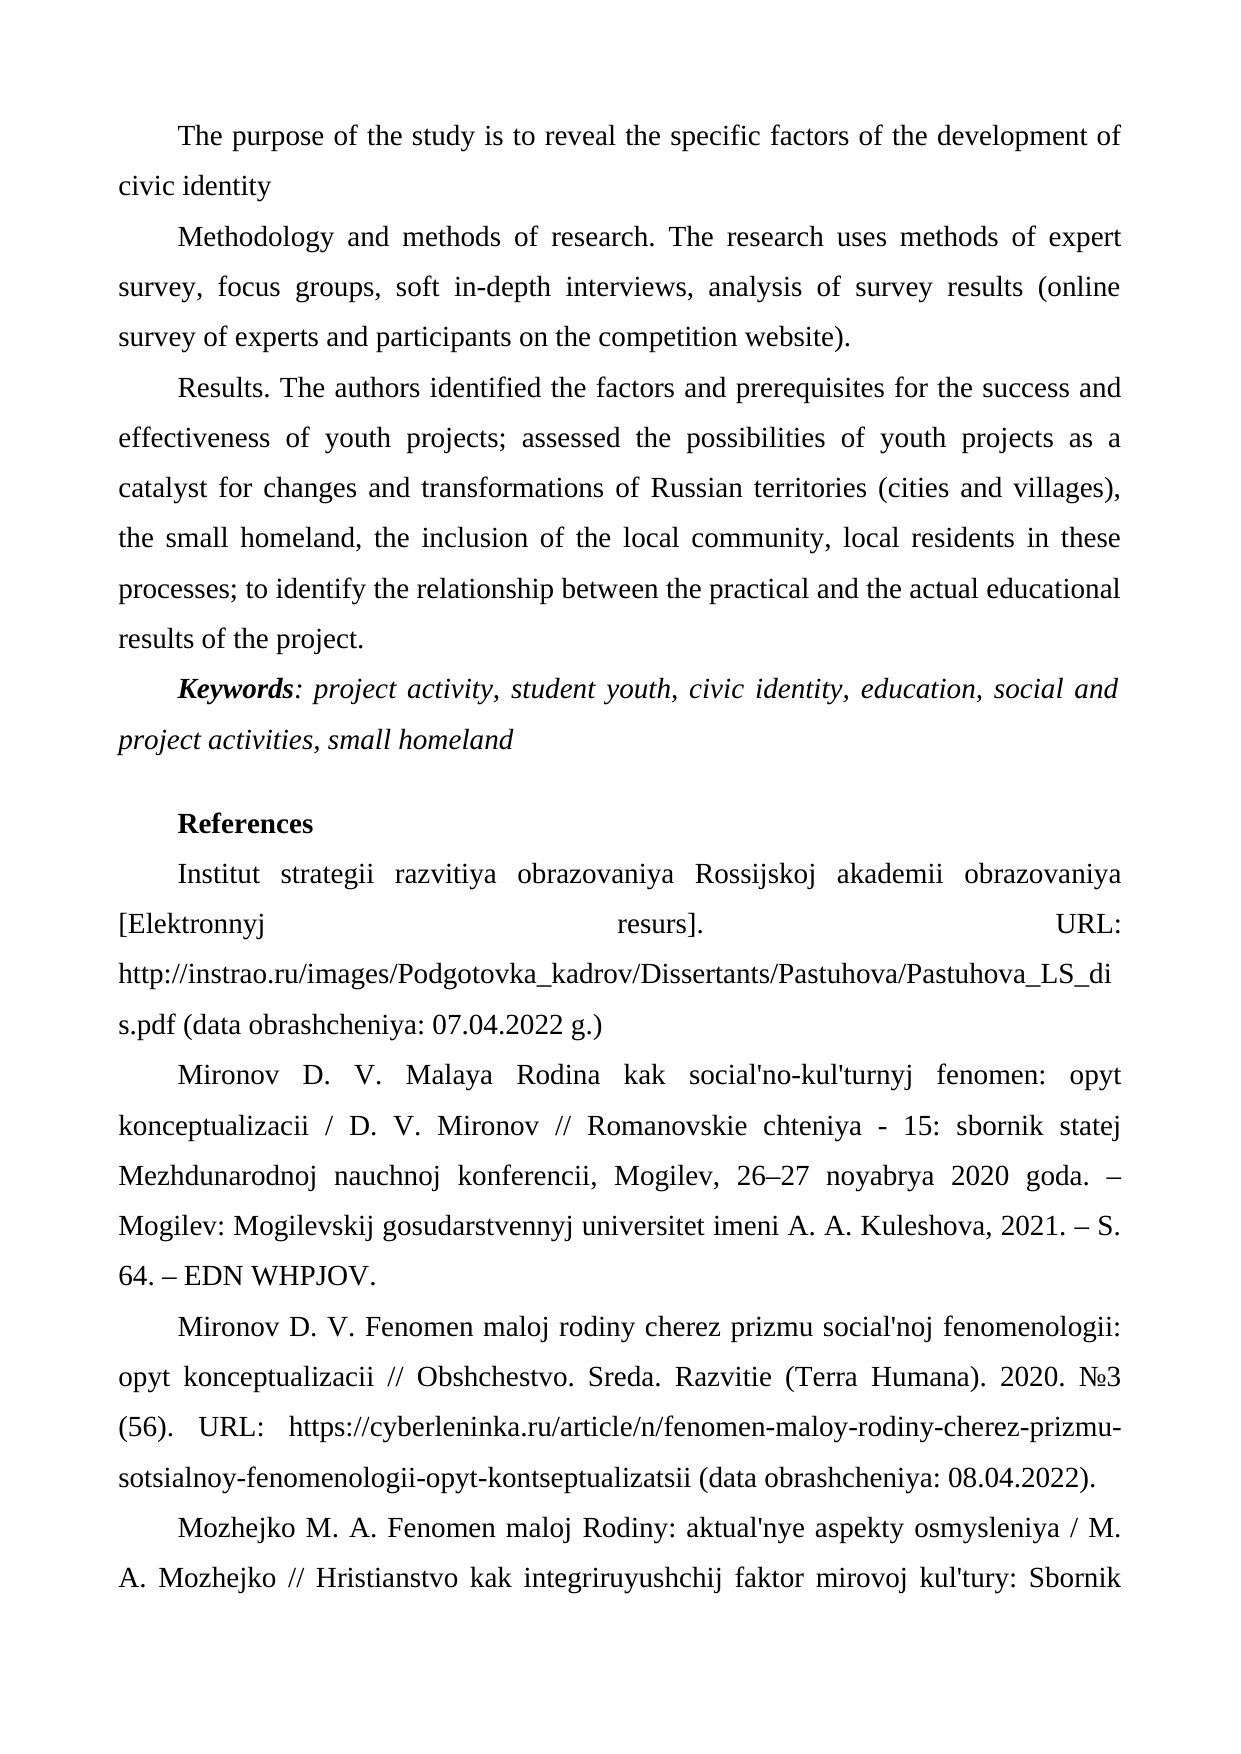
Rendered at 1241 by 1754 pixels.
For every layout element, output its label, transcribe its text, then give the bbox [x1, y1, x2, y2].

text Keywords: project activity, student youth, civic identity, education, social and project activities, small homeland [118, 672, 1122, 755]
text The purpose of the study is to reveal the specific factors of the development of civic identity [118, 118, 1122, 202]
text Methodology and methods of research. The research uses methods of expert survey, focus groups, soft in-depth interviews, analysis of survey results (online survey of experts and participants on the competition website). [118, 219, 1122, 353]
text References [118, 806, 1122, 839]
text Mironov D. V. Fenomen maloj rodiny cherez prizmu social'noj fenomenologii: opyt konceptualizacii // Obshchestvo. Sreda. Razvitie (Terra Humana). 2020. №3 (56). URL: https://cyberleninka.ru/article/n/fenomen-maloy-rodiny-cherez-prizmu-sotsialnoy-fenomenologii-opyt-kontseptualizatsii (data obrashcheniya: 08.04.2022). [118, 1309, 1122, 1493]
text Results. The authors identified the factors and prerequisites for the success and effectiveness of youth projects; assessed the possibilities of youth projects as a catalyst for changes and transformations of Russian territories (cities and villages), the small homeland, the inclusion of the local community, local residents in these processes; to identify the relationship between the practical and the actual educational results of the project. [118, 370, 1122, 655]
text Mironov D. V. Malaya Rodina kak social'no-kul'turnyj fenomen: opyt konceptualizacii / D. V. Mironov // Romanovskie chteniya - 15: sbornik statej Mezhdunarodnoj nauchnoj konferencii, Mogilev, 26–27 noyabrya 2020 goda. – Mogilev: Mogilevskij gosudarstvennyj universitet imeni A. A. Kuleshova, 2021. – S. 64. – EDN WHPJOV. [118, 1057, 1122, 1292]
text Institut strategii razvitiya obrazovaniya Rossijskoj akademii obrazovaniya [Elektronnyj resurs]. URL: http://instrao.ru/images/Podgotovka_kadrov/Dissertants/Pastuhova/Pastuhova_LS_dis.pdf (data obrashcheniya: 07.04.2022 g.) [118, 856, 1122, 1041]
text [118, 1510, 1122, 1594]
